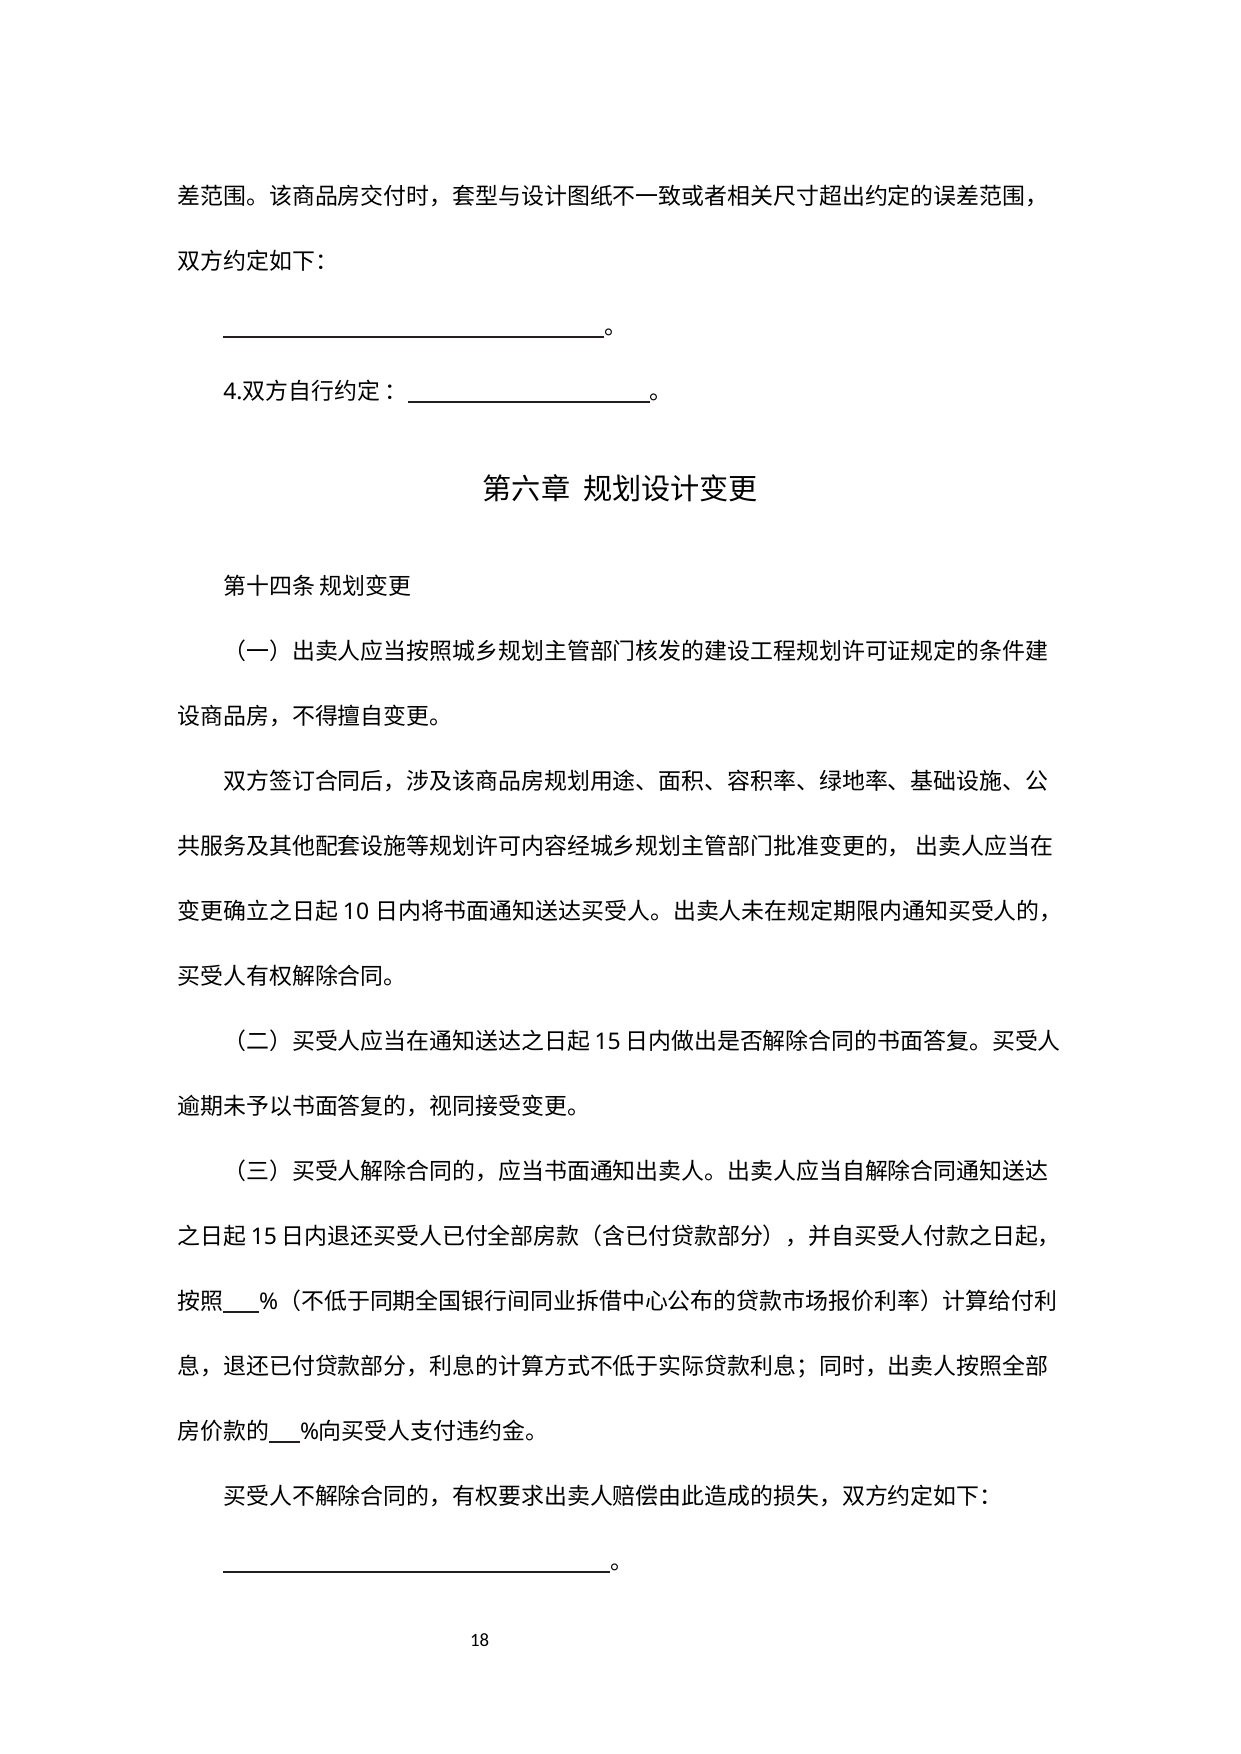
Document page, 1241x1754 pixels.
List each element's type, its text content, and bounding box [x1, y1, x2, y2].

text （二）买受人应当在通知送达之日起15日内做出是否解除合同的书面答复。买受人逾期未予以书面答复的，视同接受变更。 [177, 1007, 1063, 1137]
text 4.双方自行约定 ： 。 [177, 357, 1063, 422]
text （一）出卖人应当按照城乡规划主管部门核发的建设工程规划许可证规定的条件建设商品房，不得擅自变更。 [177, 617, 1063, 747]
text 第六章 规划设计变更 [177, 454, 1063, 519]
text 第十四条 规划变更 [177, 552, 1063, 617]
text 。 [177, 292, 1063, 357]
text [177, 162, 1063, 292]
text 双方签订合同后，涉及该商品房规划用途、面积、容积率、绿地率、基础设施、公共服务及其他配套设施等规划许可内容经城乡规划主管部门批准变更的， 出卖人应当在变更确立之日起 10 日内将书面通知送达买受人。出卖人未在规定期限内通知买受人的，买受人有权解除合同。 [177, 747, 1063, 1007]
text （三）买受人解除合同的，应当书面通知出卖人。出卖人应当自解除合同通知送达之日起15日内退还买受人已付全部房款（含已付贷款部分），并自买受人付款之日起，按照 %（不低于同期全国银行间同业拆借中心公布的贷款市场报价利率）计算给付利息，退还已付贷款部分，利息的计算方式不低于实际贷款利息；同时，出卖人按照全部房价款的 %向买受人支付违约金。 [177, 1137, 1063, 1462]
text 买受人不解除合同的，有权要求出卖人赔偿由此造成的损失，双方约定如下： [177, 1462, 1063, 1527]
text 。 [177, 1527, 1063, 1592]
